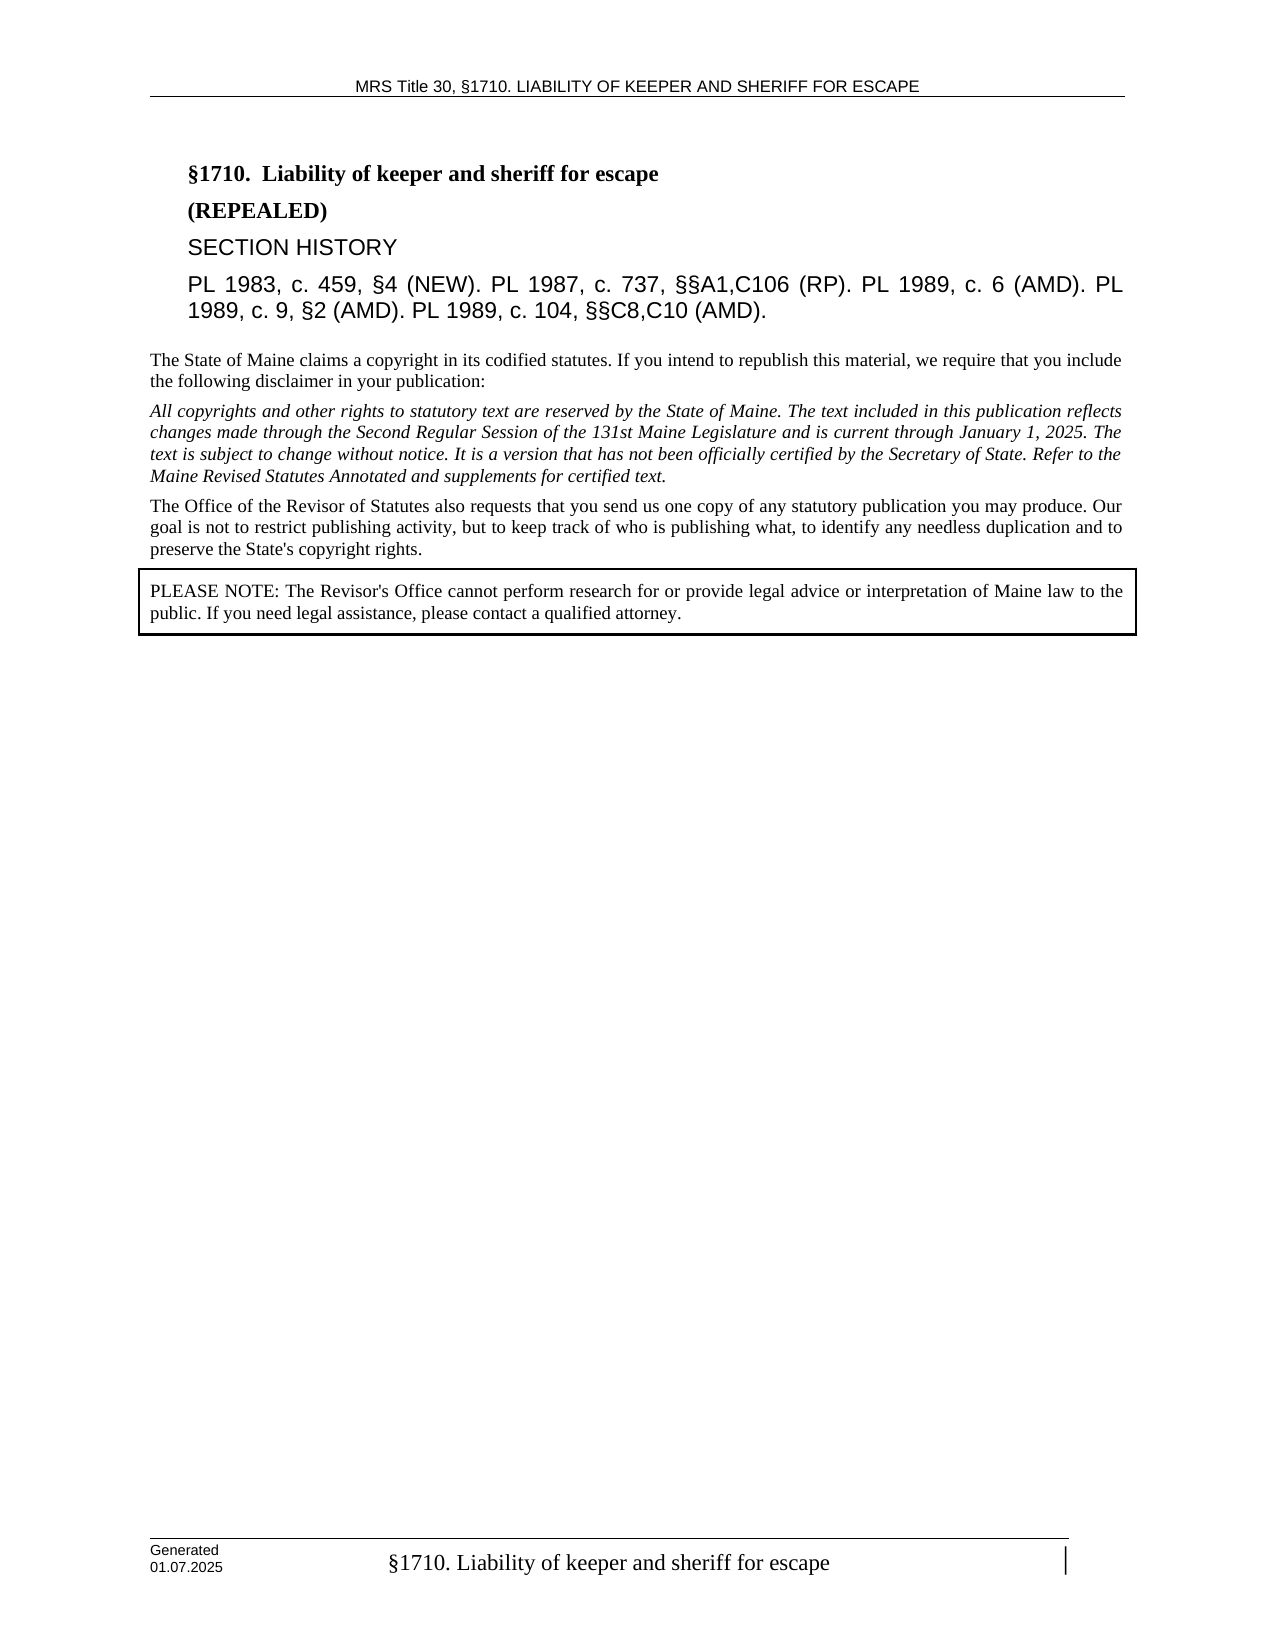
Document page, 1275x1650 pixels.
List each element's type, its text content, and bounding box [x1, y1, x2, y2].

text The State of Maine claims a copyright in its codified statutes. If you intend to republish this material, we require that you include the following disclaimer in your publication: [150, 348, 1125, 392]
text §1710. Liability of keeper and sheriff for escape [187, 160, 1125, 187]
text The Office of the Revisor of Statutes also requests that you send us one copy of any statutory publication you may produce. Our goal is not to restrict publishing activity, but to keep track of who is publishing what, to identify any needless duplication and to preserve the State's copyright rights. [150, 494, 1125, 559]
text (REPEALED) [187, 197, 1125, 223]
text SECTION HISTORY [187, 234, 1125, 260]
text PLEASE NOTE: The Revisor's Office cannot perform research for or provide legal advice or interpretation of Maine law to the public. If you need legal assistance, please contact a qualified attorney. [140, 570, 1135, 633]
text All copyrights and other rights to statutory text are reserved by the State of Maine. The text included in this publication reflects changes made through the Second Regular Session of the 131st Maine Legislature and is current through January 1, 2025 . The text is subject to change without notice. It is a version that has not been officially certified by the Secretary of State. Refer to the Maine Revised Statutes Annotated and supplements for certified text. [150, 400, 1125, 486]
text PL 1983, c. 459, §4 (NEW). PL 1987, c. 737, §§A1,C106 (RP). PL 1989, c. 6 (AMD). PL 1989, c. 9, §2 (AMD). PL 1989, c. 104, §§C8,C10 (AMD). [187, 271, 1125, 323]
